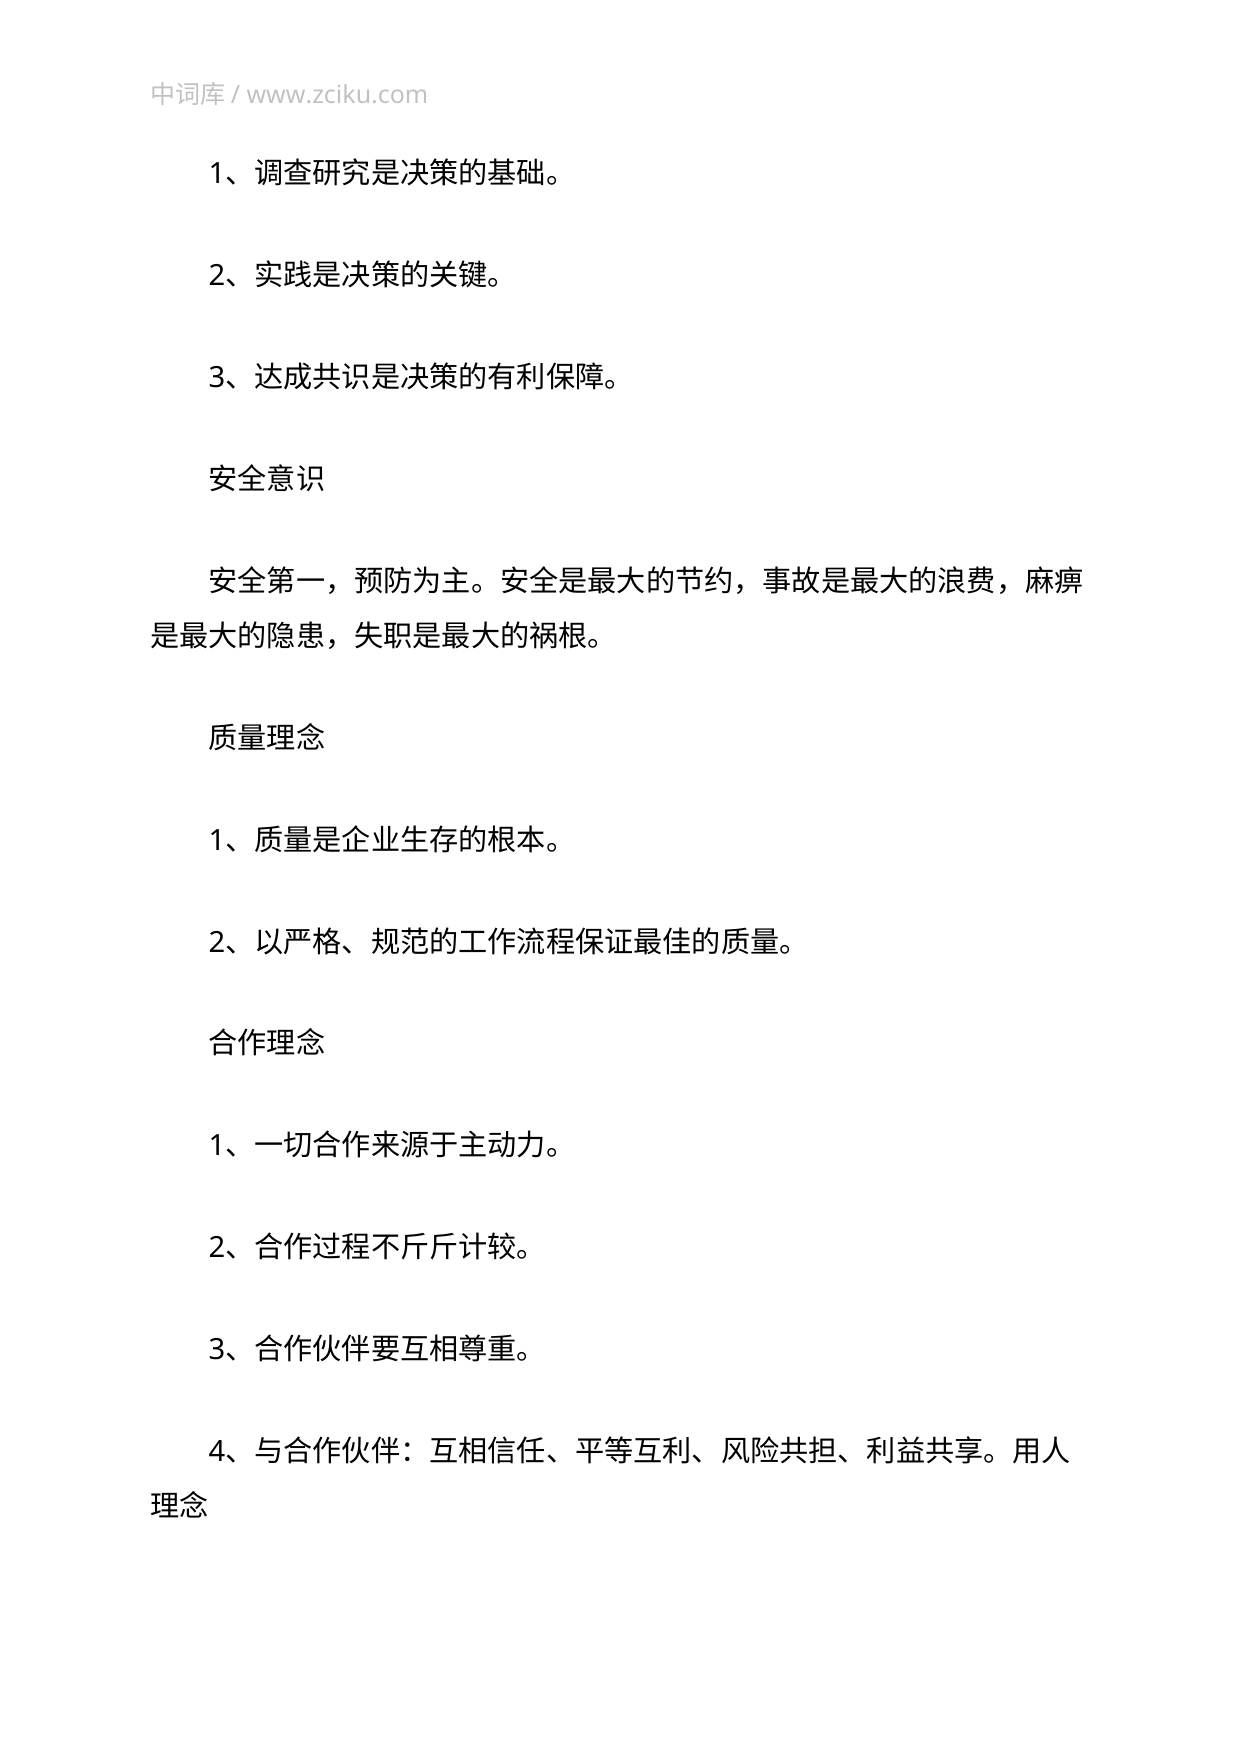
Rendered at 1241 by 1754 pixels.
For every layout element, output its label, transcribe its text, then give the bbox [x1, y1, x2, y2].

text 4、与合作伙伴：互相信任、平等互利、风险共担、利益共享。用人理念 [150, 1428, 1090, 1525]
text 质量理念 [150, 714, 1090, 757]
text 1、质量是企业生存的根本。 [150, 816, 1090, 858]
text 3、达成共识是决策的有利保障。 [150, 354, 1090, 396]
text 1、一切合作来源于主动力。 [150, 1122, 1090, 1164]
text 2、合作过程不斤斤计较。 [150, 1224, 1090, 1266]
text 安全意识 [150, 456, 1090, 498]
text 2、实践是决策的关键。 [150, 252, 1090, 294]
text 合作理念 [150, 1020, 1090, 1062]
text 安全第一，预防为主。安全是最大的节约，事故是最大的浪费，麻痹是最大的隐患，失职是最大的祸根。 [150, 558, 1090, 655]
text 2、以严格、规范的工作流程保证最佳的质量。 [150, 918, 1090, 961]
text 1、调查研究是决策的基础。 [150, 150, 1090, 192]
text 3、合作伙伴要互相尊重。 [150, 1326, 1090, 1368]
